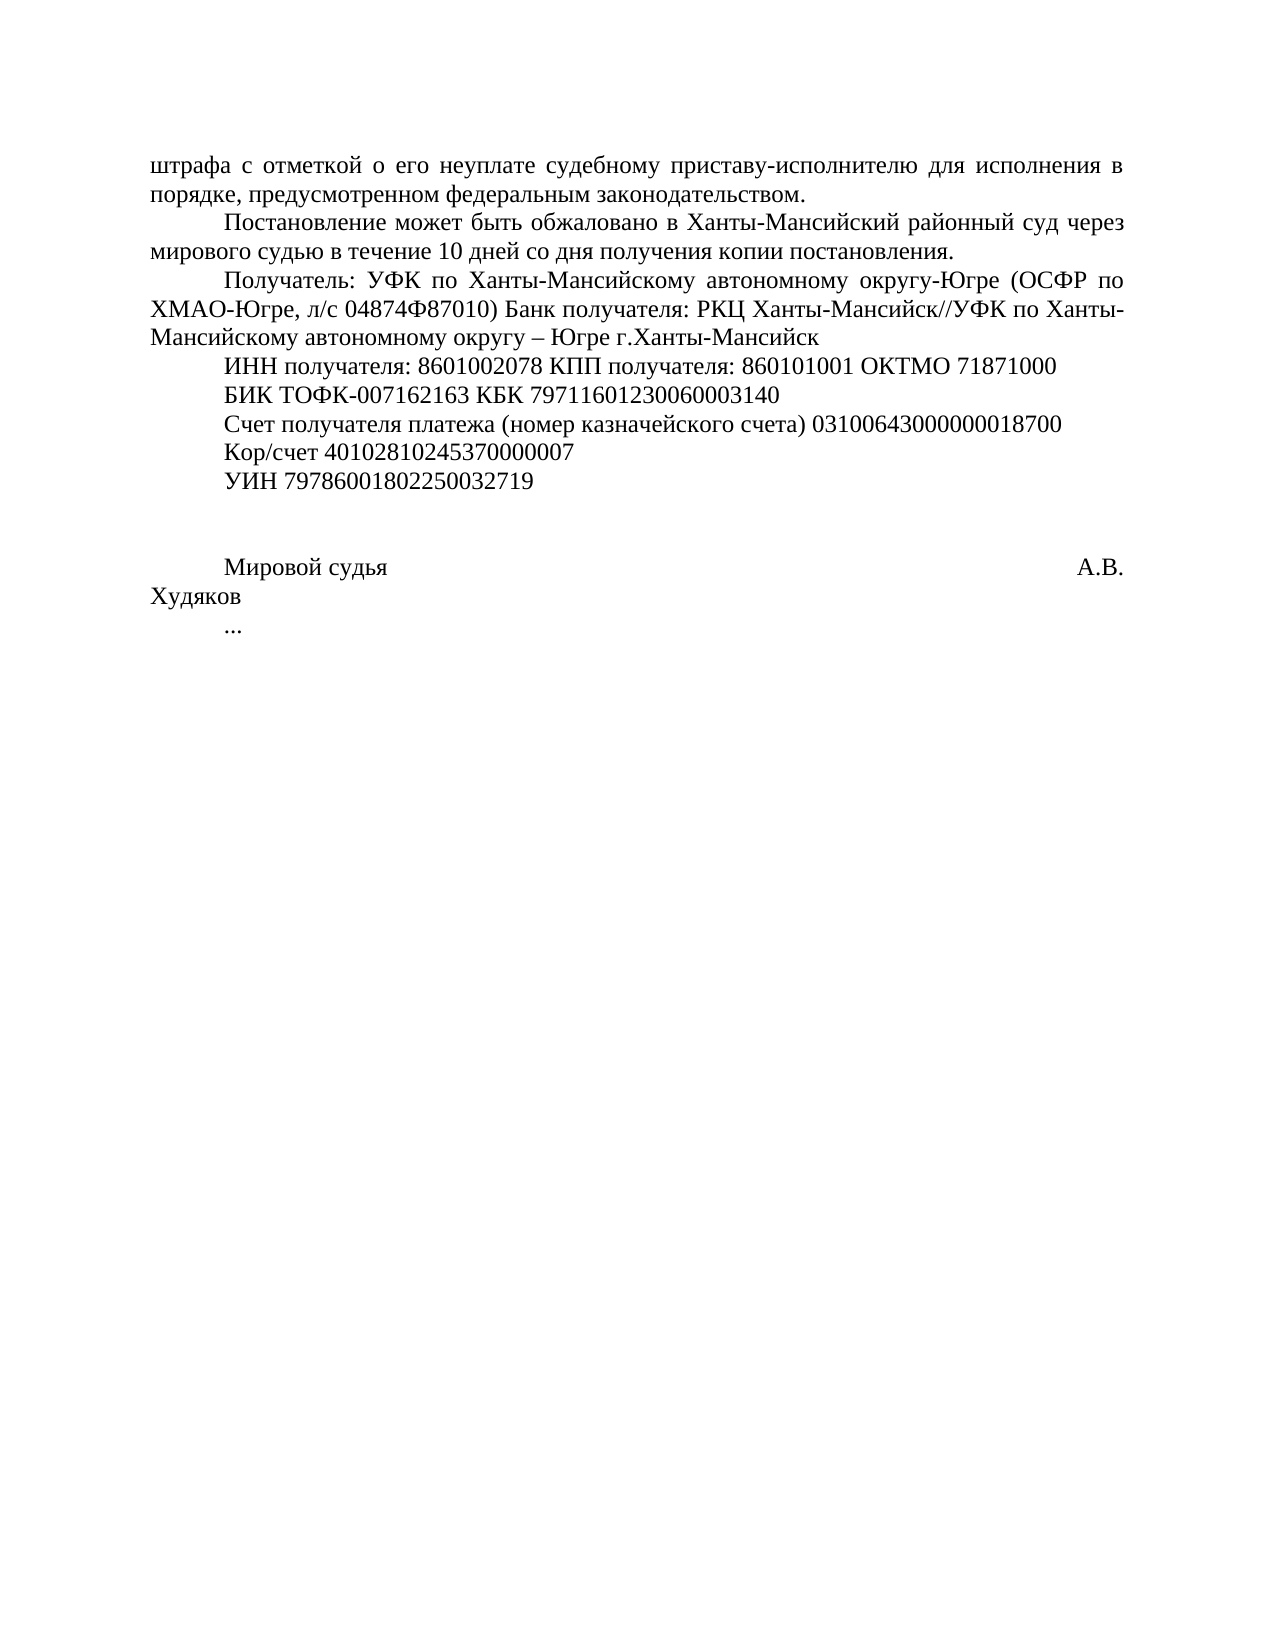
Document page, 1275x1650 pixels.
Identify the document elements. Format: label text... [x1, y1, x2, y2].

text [150, 150, 1125, 207]
text Кор/счет 40102810245370000007 [150, 437, 1125, 466]
text УИН 79786001802250032719 [150, 466, 1125, 495]
text Постановление может быть обжаловано в Ханты-Мансийский районный суд через мирового судью в течение 10 дней со дня получения копии постановления. [150, 207, 1125, 265]
text ИНН получателя: 8601002078 КПП получателя: 860101001 ОКТМО 71871000 [150, 351, 1125, 380]
text Получатель: УФК по Ханты-Мансийскому автономному округу-Югре (ОСФР по ХМАО-Югре, л/с 04874Ф87010) Банк получателя: РКЦ Ханты-Мансийск//УФК по Ханты-Мансийскому автономному округу – Югре г.Ханты-Мансийск [150, 265, 1125, 351]
text Счет получателя платежа (номер казначейского счета) 03100643000000018700 [150, 409, 1125, 437]
text ... [150, 610, 1125, 639]
text Мировой судья А.В. Худяков [150, 552, 1125, 610]
text БИК ТОФК-007162163 КБК 79711601230060003140 [150, 380, 1125, 409]
